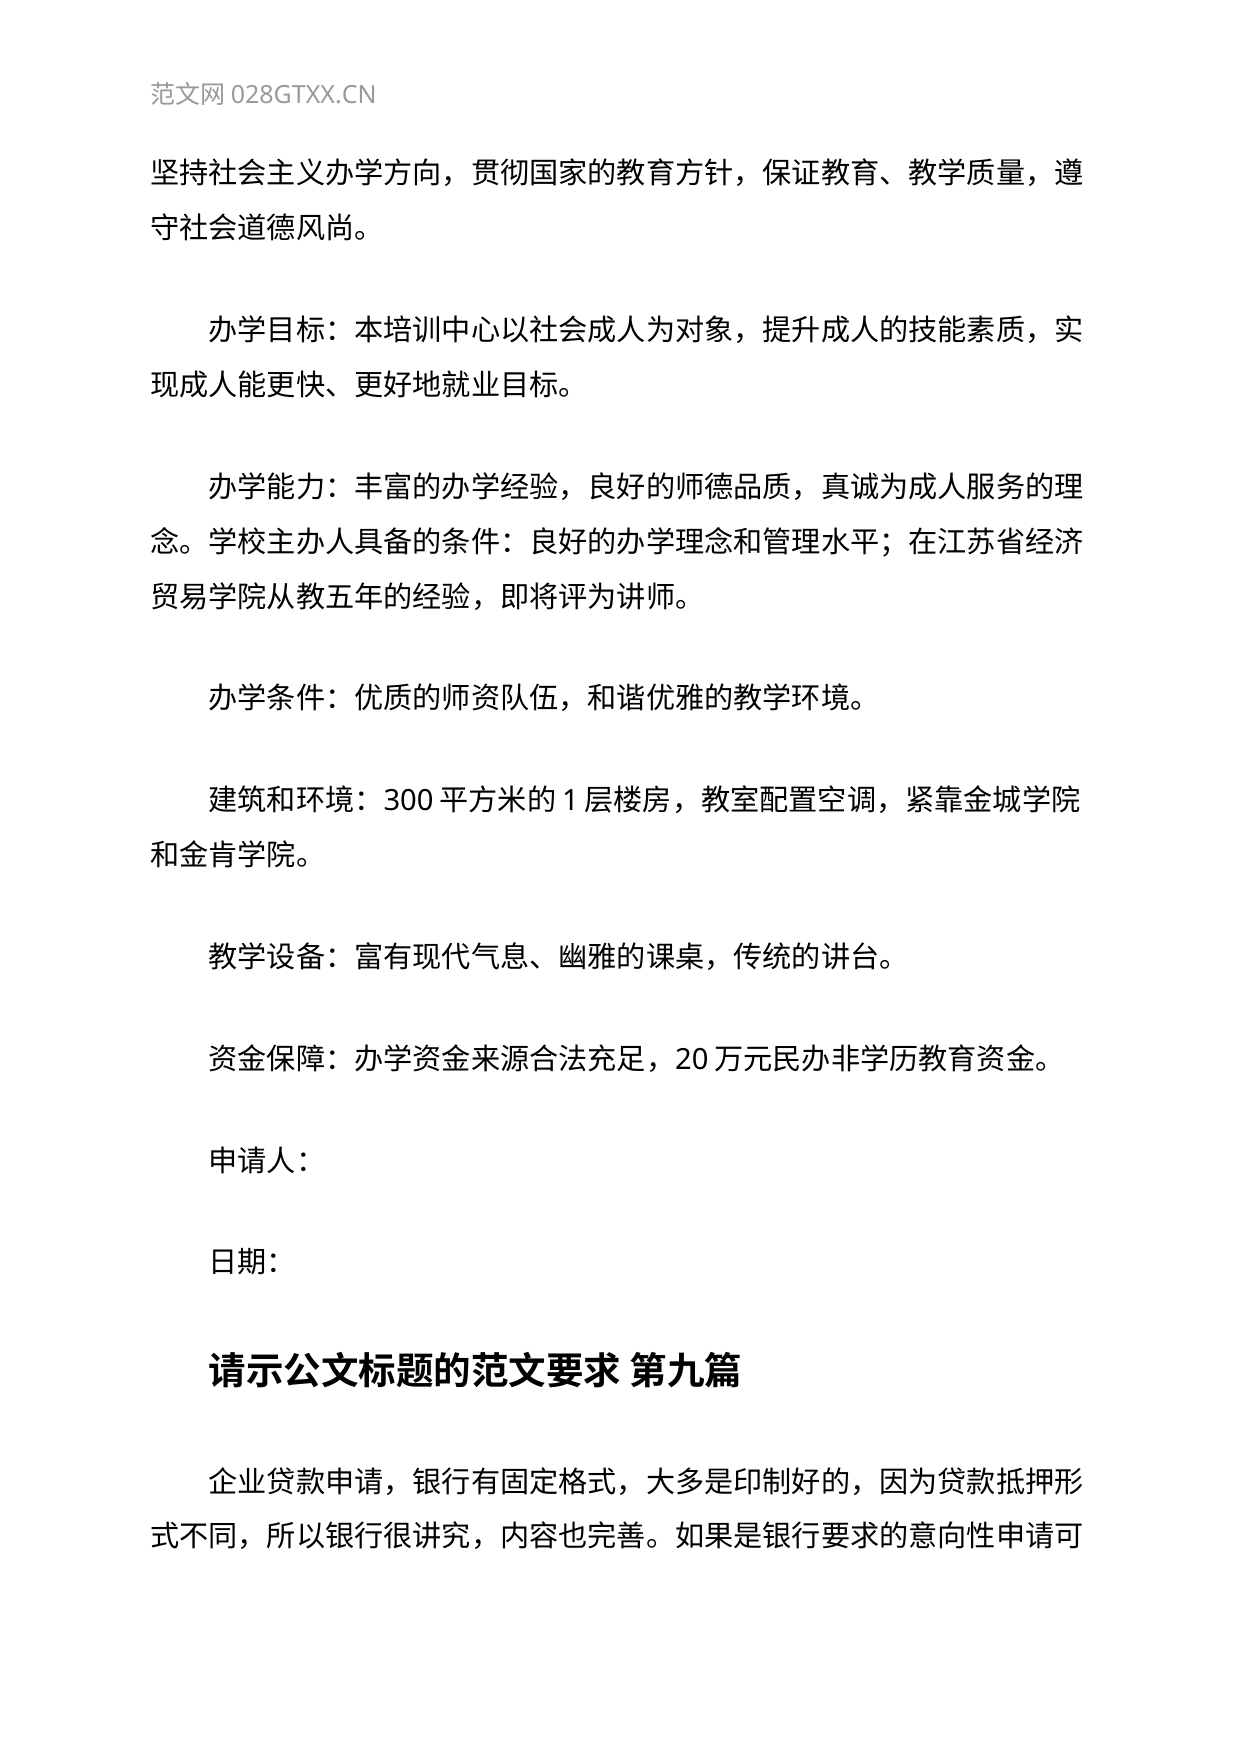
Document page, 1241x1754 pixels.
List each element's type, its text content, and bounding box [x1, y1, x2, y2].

text 申请人： [150, 1137, 1090, 1179]
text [150, 150, 1090, 247]
text 日期： [150, 1239, 1090, 1281]
text 请示公文标题的范文要求 第九篇 [150, 1341, 1090, 1395]
text 办学能力：丰富的办学经验，良好的师德品质，真诚为成人服务的理念。学校主办人具备的条件：良好的办学理念和管理水平；在江苏省经济贸易学院从教五年的经验，即将评为讲师。 [150, 463, 1090, 615]
text 教学设备：富有现代气息、幽雅的课桌，传统的讲台。 [150, 933, 1090, 976]
text 资金保障：办学资金来源合法充足，20万元民办非学历教育资金。 [150, 1035, 1090, 1078]
text 办学条件：优质的师资队伍，和谐优雅的教学环境。 [150, 675, 1090, 717]
text 办学目标：本培训中心以社会成人为对象，提升成人的技能素质，实现成人能更快、更好地就业目标。 [150, 307, 1090, 404]
text 建筑和环境：300平方米的1层楼房，教室配置空调，紧靠金城学院和金肯学院。 [150, 777, 1090, 874]
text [150, 1458, 1090, 1555]
